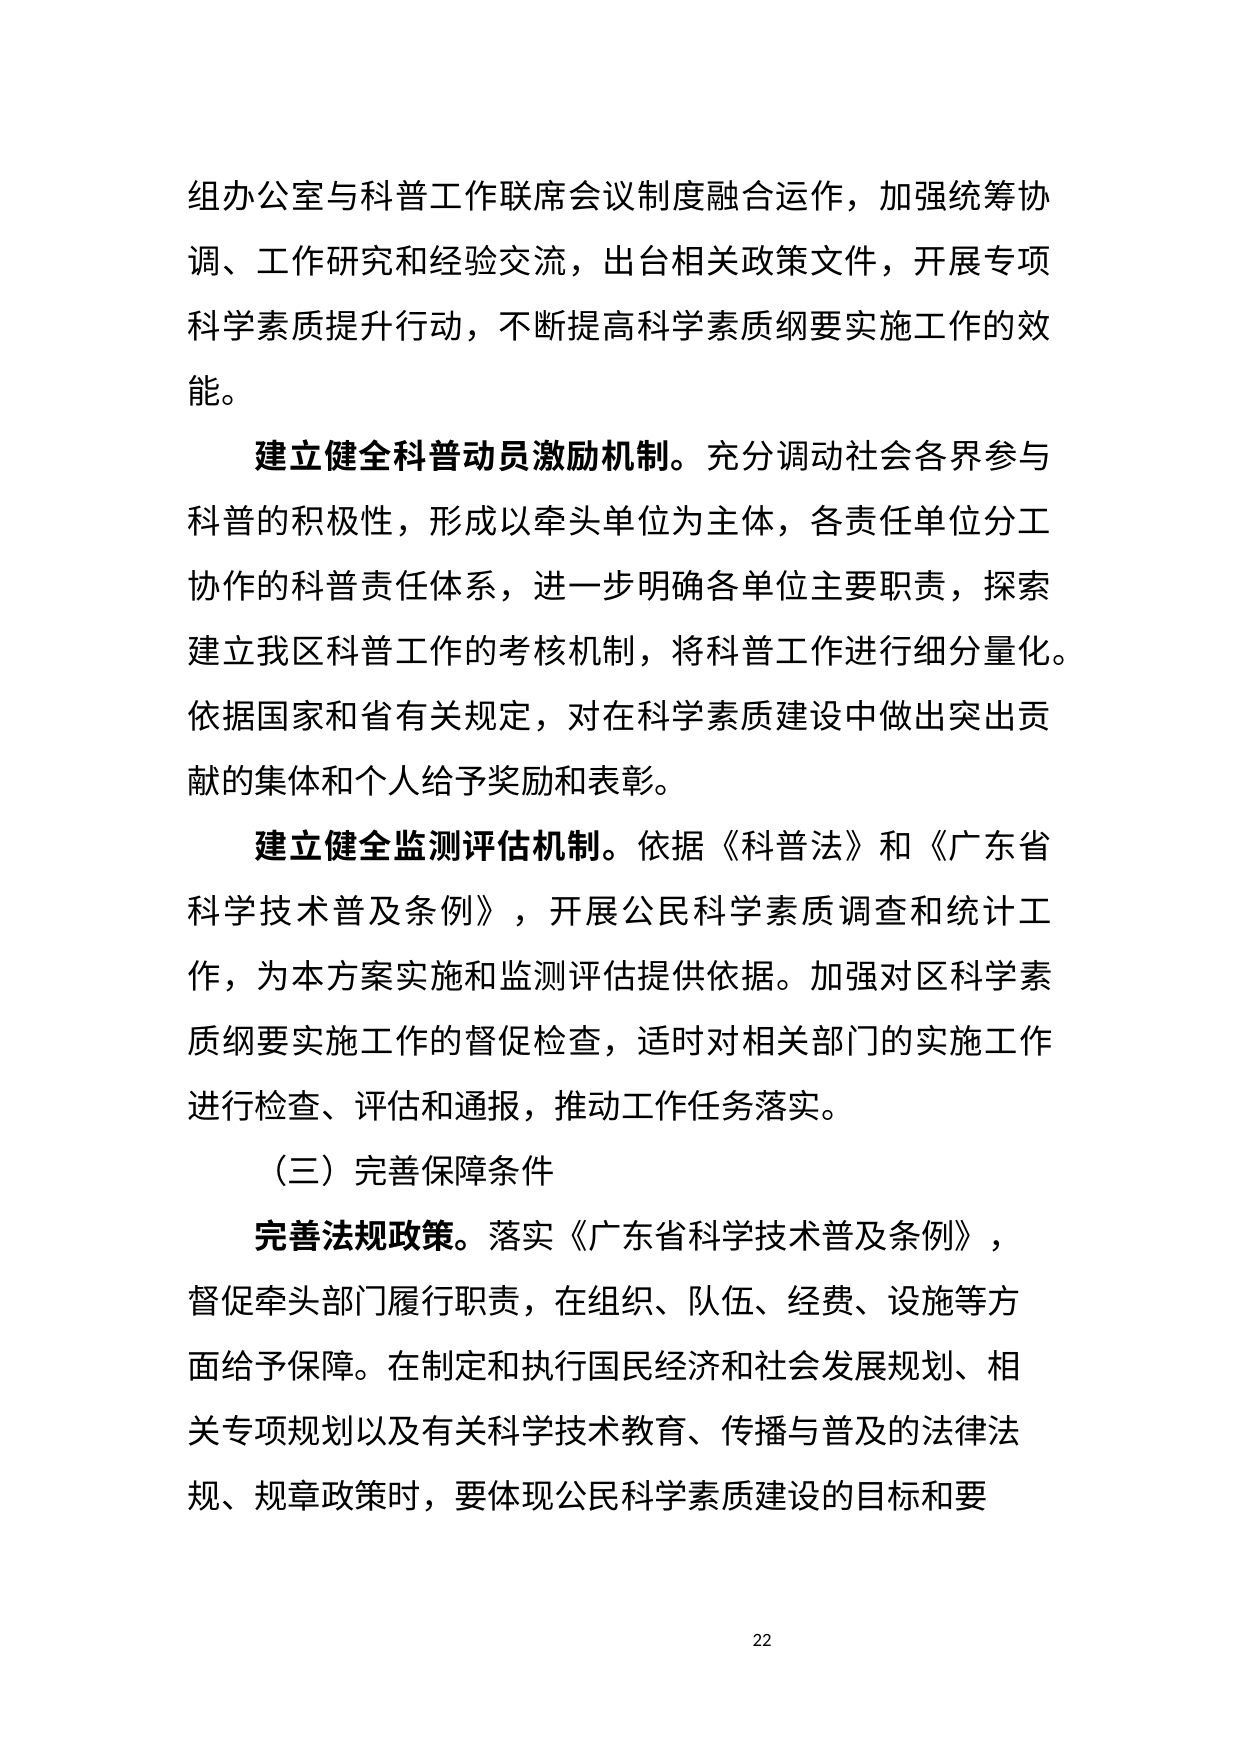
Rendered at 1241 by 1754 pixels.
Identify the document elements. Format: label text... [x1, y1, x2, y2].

text （三）完善保障条件 [187, 1137, 1053, 1202]
text 建立健全科普动员激励机制。充分调动社会各界参与科普的积极性，形成以牵头单位为主体，各责任单位分工协作的科普责任体系，进一步明确各单位主要职责，探索建立我区科普工作的考核机制，将科普工作进行细分量化。依据国家和省有关规定，对在科学素质建设中做出突出贡献的集体和个人给予奖励和表彰。 [187, 422, 1053, 812]
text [187, 1202, 1053, 1527]
text 建立健全监测评估机制。依据《科普法》和《广东省科学技术普及条例》，开展公民科学素质调查和统计工作，为本方案实施和监测评估提供依据。加强对区科学素质纲要实施工作的督促检查，适时对相关部门的实施工作进行检查、评估和通报，推动工作任务落实。 [187, 812, 1053, 1137]
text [187, 162, 1053, 422]
